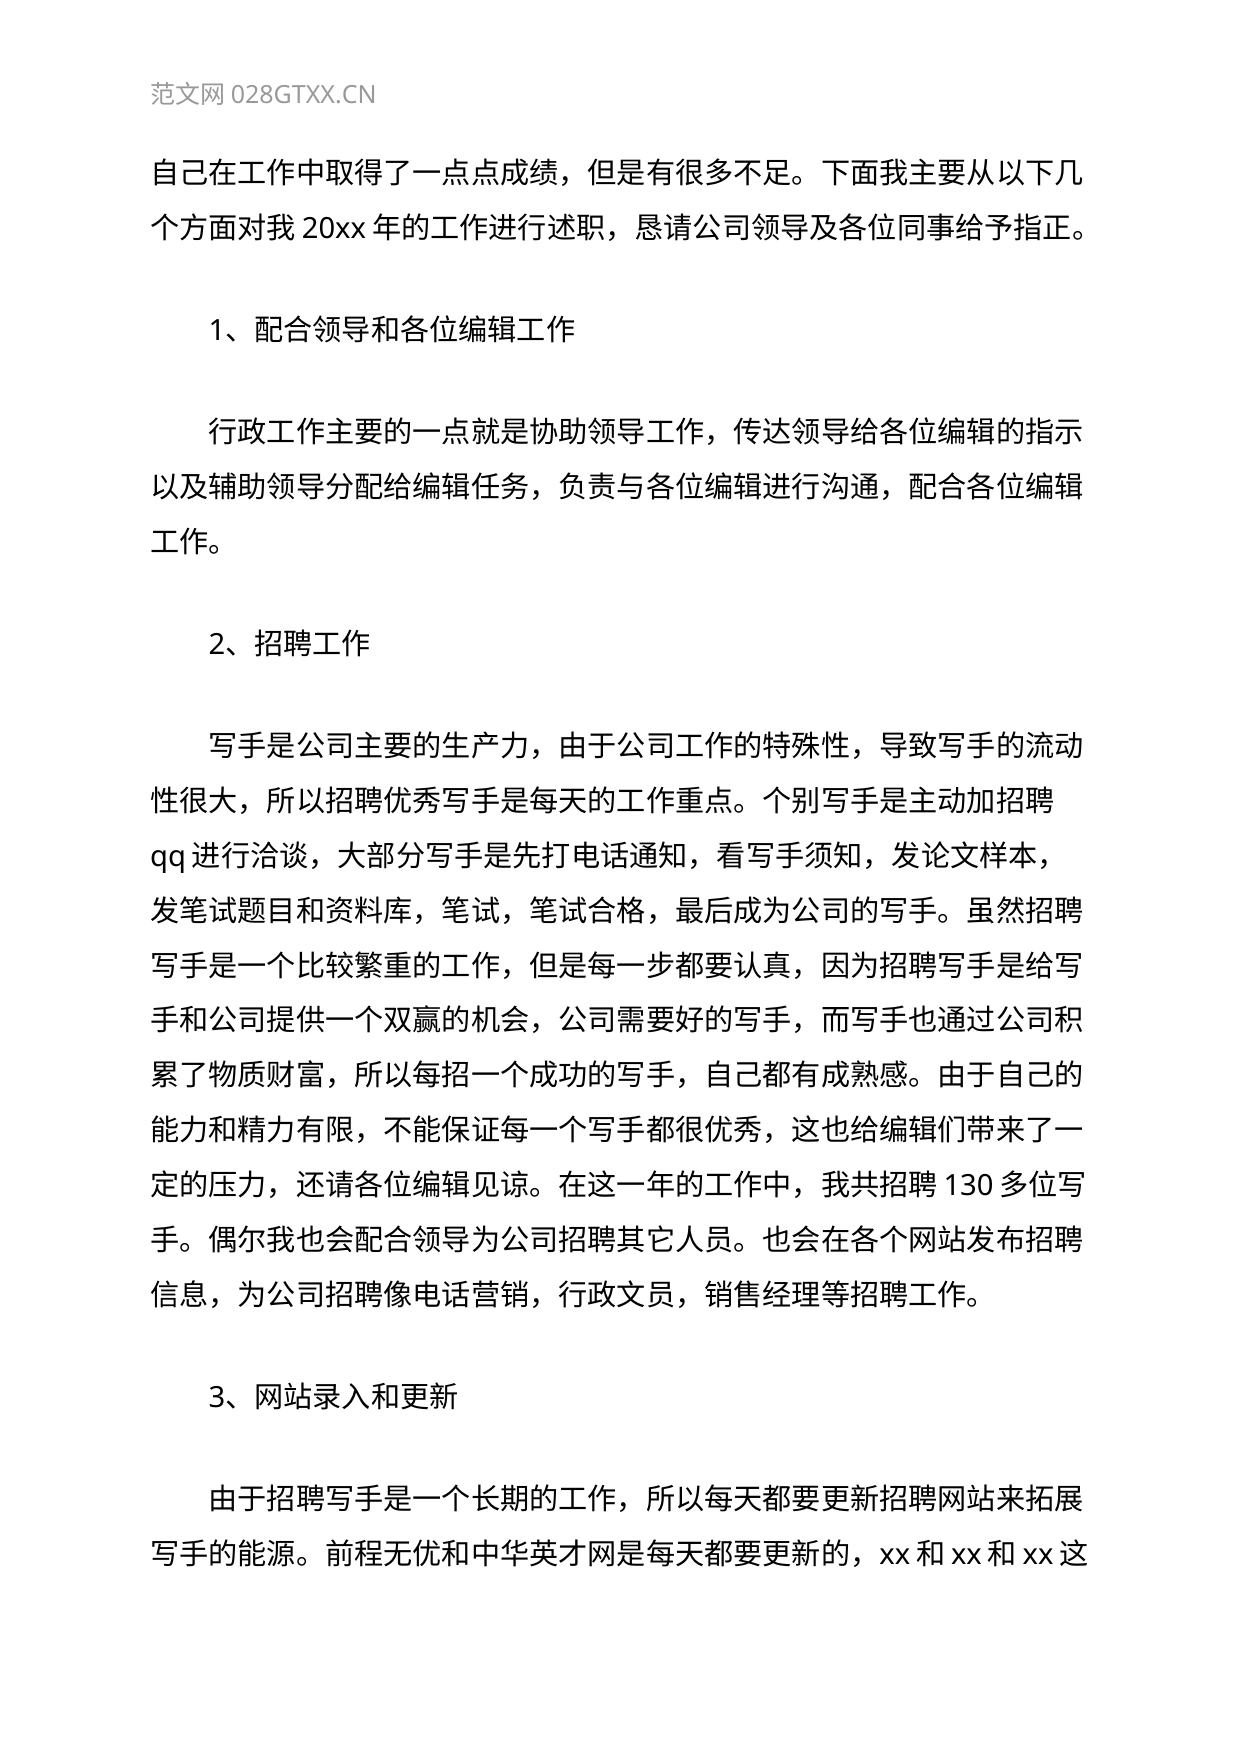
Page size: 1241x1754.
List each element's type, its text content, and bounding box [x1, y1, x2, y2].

text 行政工作主要的一点就是协助领导工作，传达领导给各位编辑的指示以及辅助领导分配给编辑任务，负责与各位编辑进行沟通，配合各位编辑工作。 [150, 409, 1090, 561]
text 2、招聘工作 [150, 620, 1090, 663]
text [150, 1475, 1090, 1573]
text 写手是公司主要的生产力，由于公司工作的特殊性，导致写手的流动性很大，所以招聘优秀写手是每天的工作重点。个别写手是主动加招聘qq进行洽谈，大部分写手是先打电话通知，看写手须知，发论文样本，发笔试题目和资料库，笔试，笔试合格，最后成为公司的写手。虽然招聘写手是一个比较繁重的工作，但是每一步都要认真，因为招聘写手是给写手和公司提供一个双赢的机会，公司需要好的写手，而写手也通过公司积累了物质财富，所以每招一个成功的写手，自己都有成熟感。由于自己的能力和精力有限，不能保证每一个写手都很优秀，这也给编辑们带来了一定的压力，还请各位编辑见谅。在这一年的工作中，我共招聘130多位写手。偶尔我也会配合领导为公司招聘其它人员。也会在各个网站发布招聘信息，为公司招聘像电话营销，行政文员，销售经理等招聘工作。 [150, 722, 1090, 1314]
text 3、网站录入和更新 [150, 1373, 1090, 1416]
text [150, 150, 1090, 247]
text 1、配合领导和各位编辑工作 [150, 307, 1090, 349]
